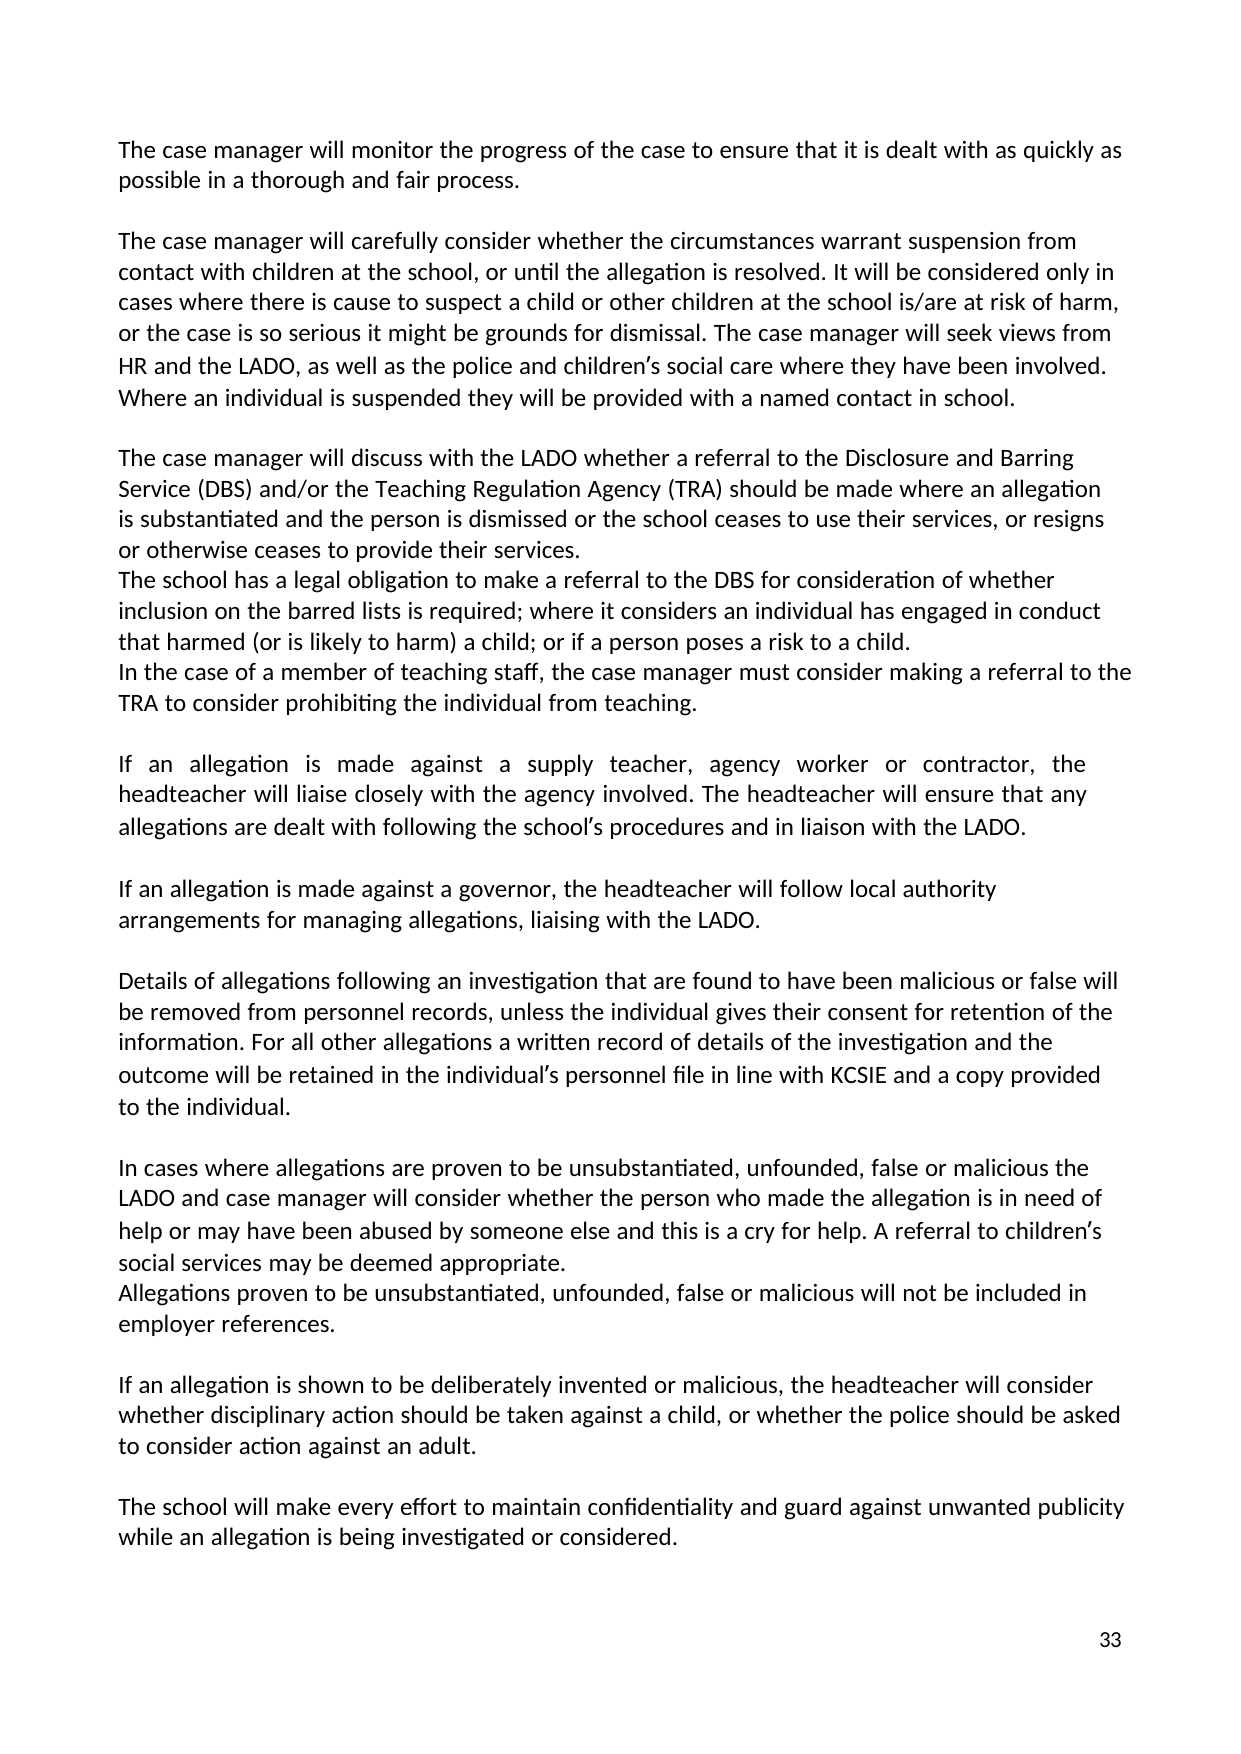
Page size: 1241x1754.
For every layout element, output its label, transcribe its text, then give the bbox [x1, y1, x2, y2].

text The case manager will monitor the progress of the case to ensure that it is dealt with as quickly as possible in a thorough and fair process. [118, 134, 1151, 195]
text Allegations proven to be unsubstantiated, unfounded, false or malicious will not be included in employer references. [118, 1277, 1151, 1338]
text If an allegation is made against a supply teacher, agency worker or contractor, the headteacher will liaise closely with the agency involved. The headteacher will ensure that any allegations are dealt with following the school’s procedures and in liaison with the LADO. [118, 748, 1087, 843]
text If an allegation is shown to be deliberately invented or malicious, the headteacher will consider whether disciplinary action should be taken against a child, or whether the police should be asked to consider action against an adult. [118, 1369, 1122, 1461]
text The case manager will carefully consider whether the circumstances warrant suspension from contact with children at the school, or until the allegation is resolved. It will be considered only in cases where there is cause to suspect a child or other children at the school is/are at risk of harm, or the case is so serious it might be grounds for dismissal. The case manager will seek views from HR and the LADO, as well as the police and children’s social care where they have been involved. Where an individual is suspended they will be provided with a named contact in school. [118, 226, 1122, 412]
text In the case of a member of teaching staff, the case manager must consider making a referral to the TRA to consider prohibiting the individual from teaching. [118, 656, 1151, 717]
text The school has a legal obligation to make a referral to the DBS for consideration of whether inclusion on the barred lists is required; where it considers an individual has engaged in conduct that harmed (or is likely to harm) a child; or if a person poses a risk to a child. [118, 565, 1122, 656]
text If an allegation is made against a governor, the headteacher will follow local authority arrangements for managing allegations, liaising with the LADO. [118, 873, 1122, 934]
text Details of allegations following an investigation that are found to have been malicious or false will be removed from personnel records, unless the individual gives their consent for retention of the information. For all other allegations a written record of details of the investigation and the outcome will be retained in the individual’s personnel file in line with KCSIE and a copy provided to the individual. [118, 965, 1122, 1121]
text In cases where allegations are proven to be unsubstantiated, unfounded, false or malicious the LADO and case manager will consider whether the person who made the allegation is in need of help or may have been abused by someone else and this is a cry for help. A referral to children’s social services may be deemed appropriate. [118, 1152, 1122, 1277]
text The school will make every effort to maintain confidentiality and guard against unwanted publicity while an allegation is being investigated or considered. [118, 1491, 1151, 1552]
text The case manager will discuss with the LADO whether a referral to the Disclosure and Barring Service (DBS) and/or the Teaching Regulation Agency (TRA) should be made where an allegation is substantiated and the person is dismissed or the school ceases to use their services, or resigns or otherwise ceases to provide their services. [118, 443, 1122, 565]
